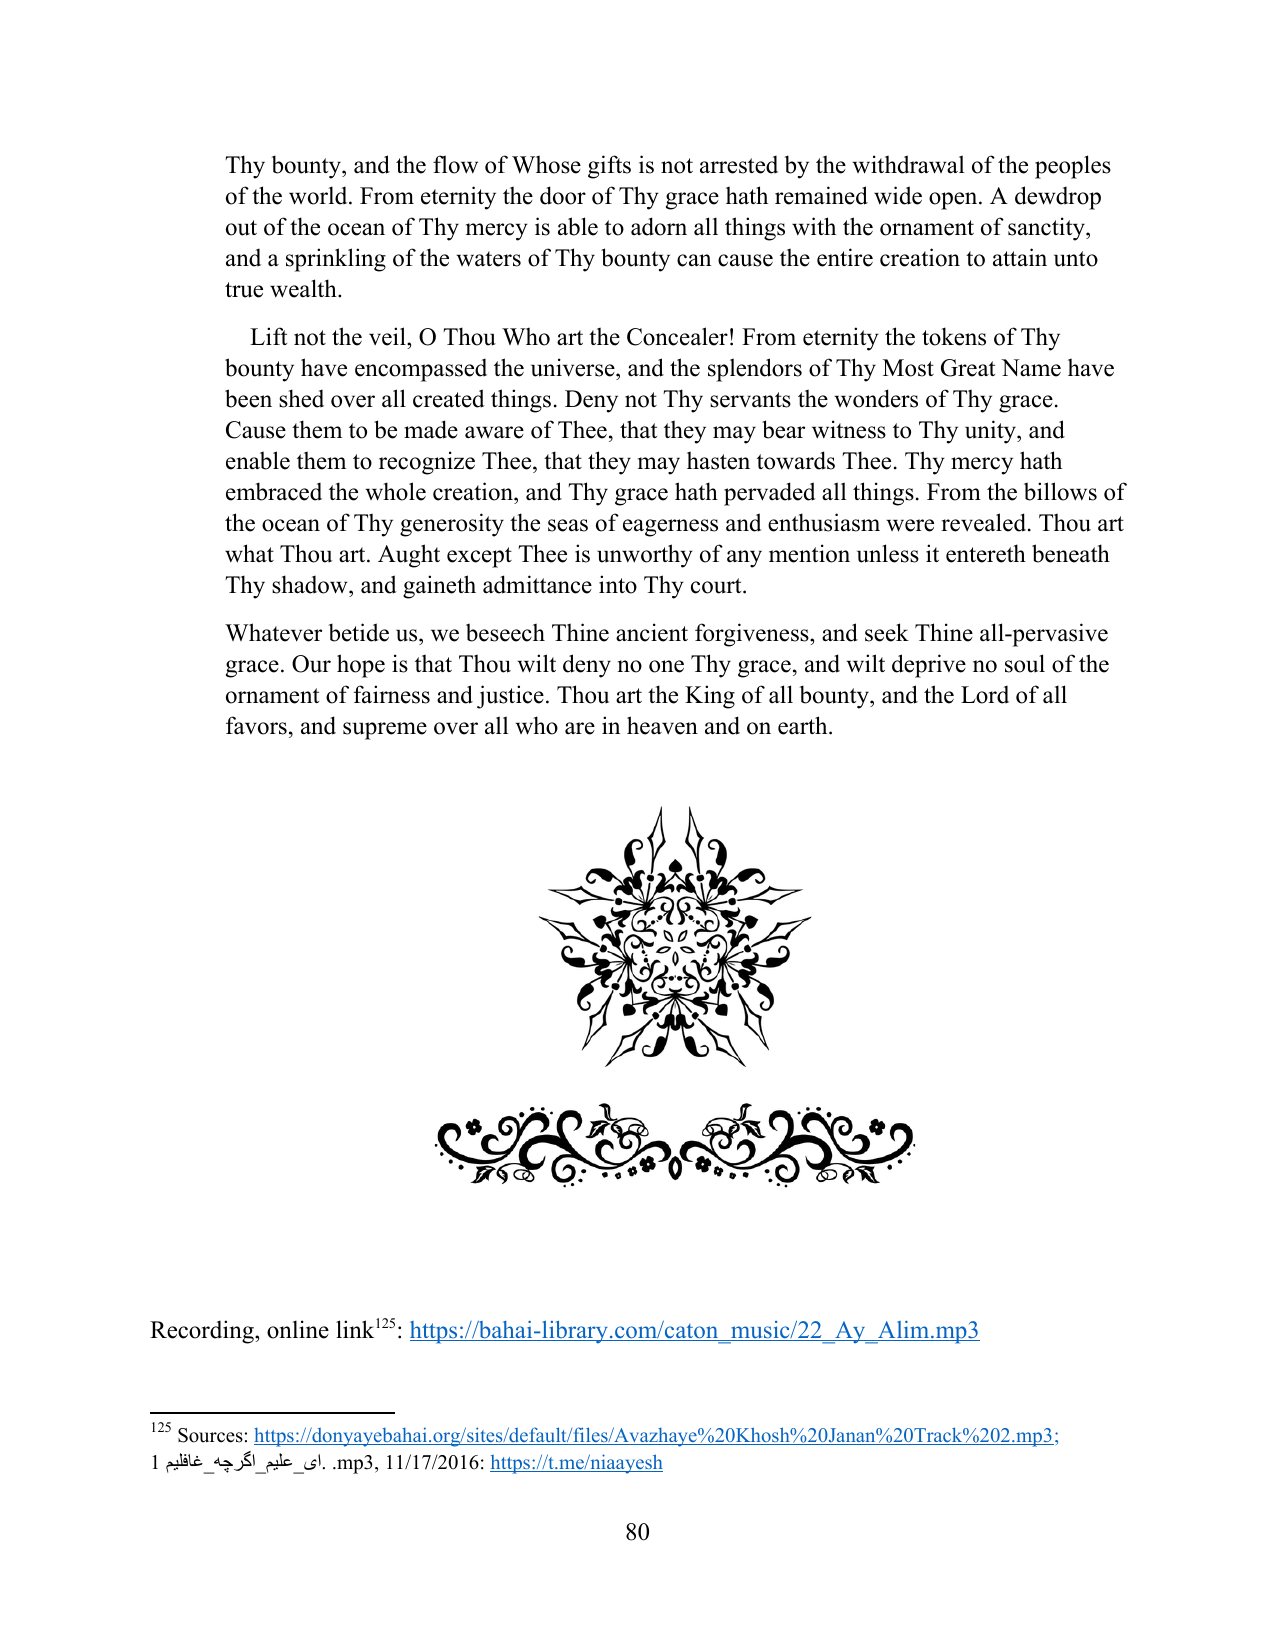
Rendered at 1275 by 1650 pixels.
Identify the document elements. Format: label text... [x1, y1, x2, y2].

text Lift not the veil, O Thou Who art the Concealer! From eternity the tokens of Thy bounty have encompassed the universe, and the splendors of Thy Most Great Name have been shed over all created things. Deny not Thy servants the wonders of Thy grace. Cause them to be made aware of Thee, that they may bear witness to Thy unity, and enable them to recognize Thee, that they may hasten towards Thee. Thy mercy hath embraced the whole creation, and Thy grace hath pervaded all things. From the billows of the ocean of Thy generosity the seas of eagerness and enthusiasm were revealed. Thou art what Thou art. Aught except Thee is unworthy of any mention unless it entereth beneath Thy shadow, and gaineth admittance into Thy court. [225, 322, 1125, 599]
picture [538, 806, 812, 1067]
text Whatever betide us, we beseech Thine ancient forgiveness, and seek Thine all-pervasive grace. Our hope is that Thou wilt deny no one Thy grace, and wilt deprive no soul of the ornament of fairness and justice. Thou art the King of all bounty, and the Lord of all favors, and supreme over all who are in heaven and on earth. [225, 618, 1125, 740]
picture [434, 1085, 916, 1201]
text Recording, online link: https://bahai-library.com/caton_music/22_Ay_Alim.mp3 [150, 1315, 1125, 1344]
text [225, 150, 1125, 303]
